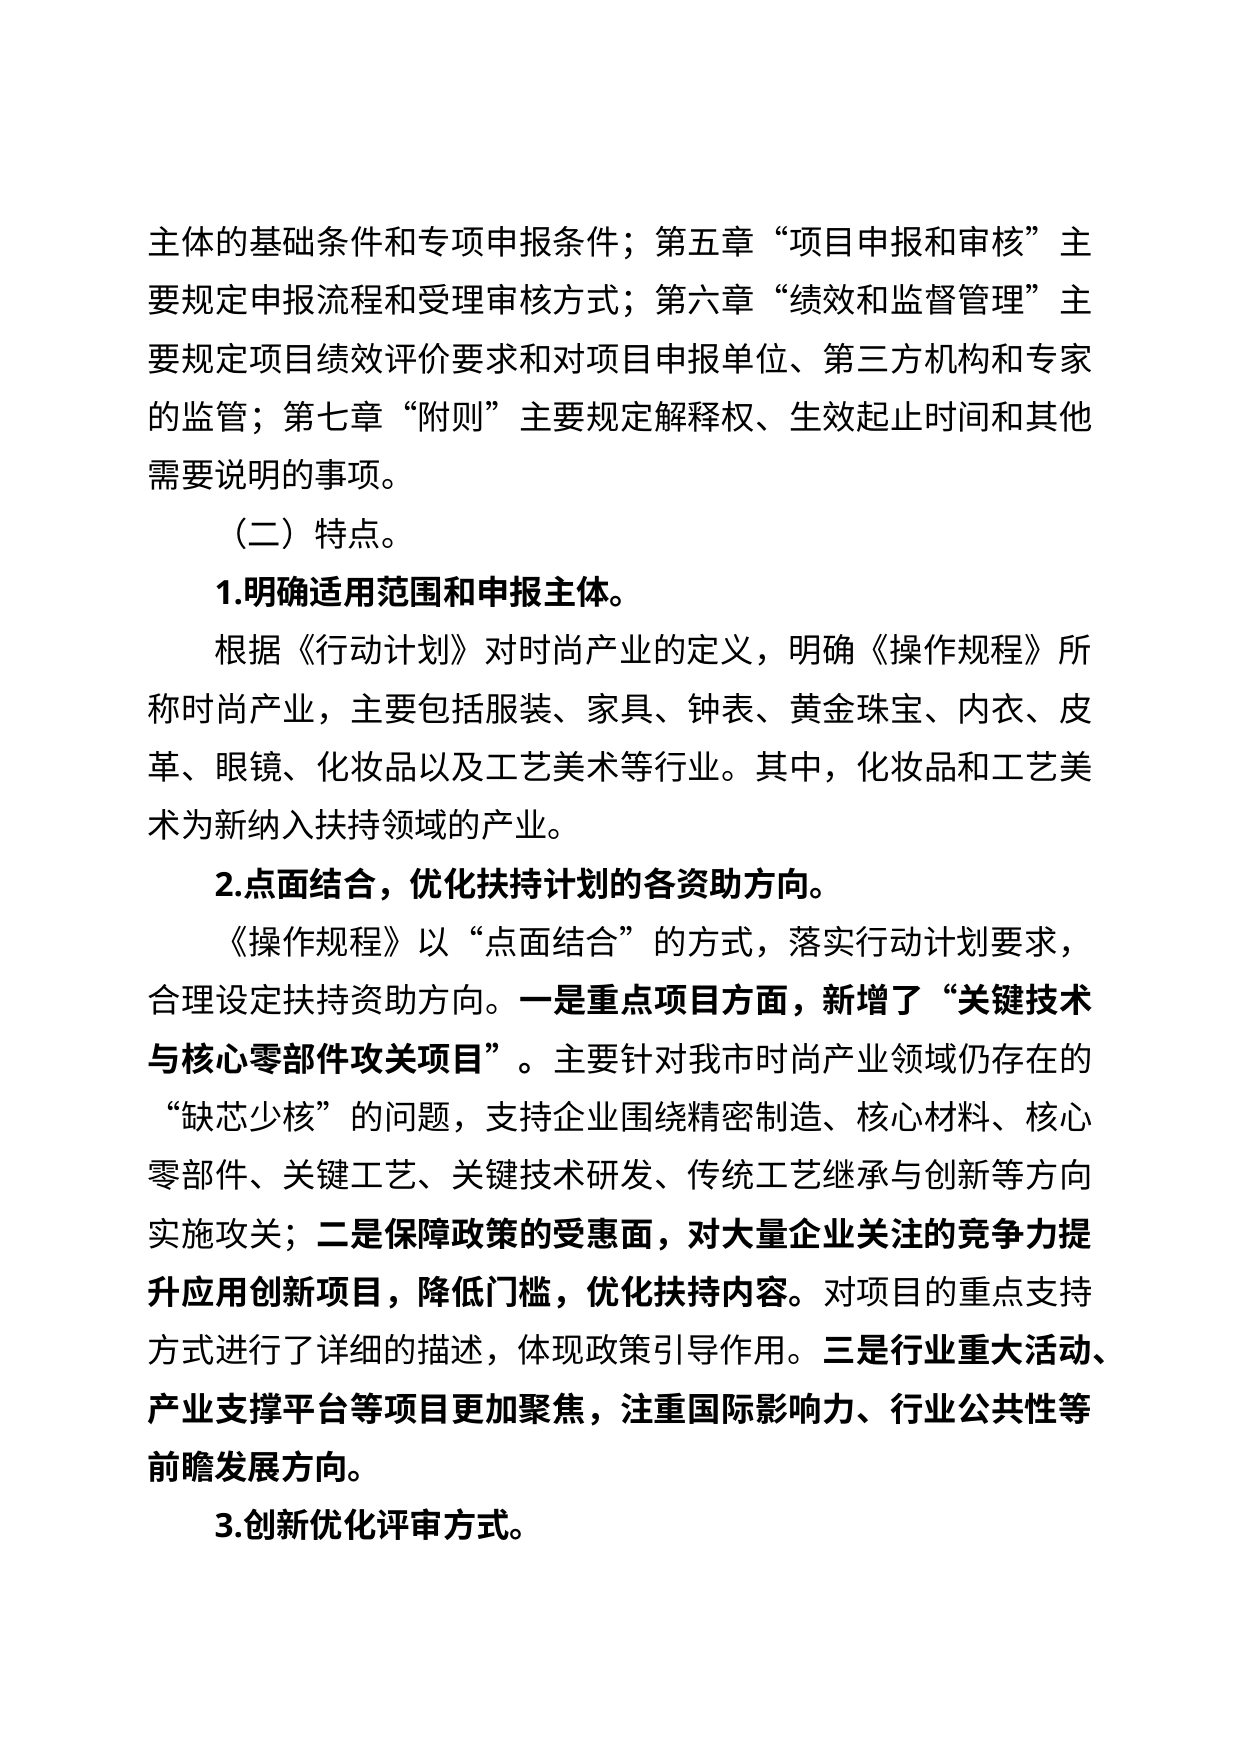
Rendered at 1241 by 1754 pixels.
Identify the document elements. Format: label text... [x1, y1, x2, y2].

text 根据《行动计划》对时尚产业的定义，明确《操作规程》所称时尚产业，主要包括服装、家具、钟表、黄金珠宝、内衣、皮革、眼镜、化妆品以及工艺美术等行业。其中，化妆品和工艺美术为新纳入扶持领域的产业。 [148, 616, 1092, 849]
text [148, 208, 1092, 499]
text （二）特点。 [148, 499, 1092, 558]
text 2.点面结合，优化扶持计划的各资助方向。 [148, 849, 1092, 908]
text 《操作规程》以“点面结合”的方式，落实行动计划要求，合理设定扶持资助方向。一是重点项目方面，新增了“关键技术与核心零部件攻关项目”。主要针对我市时尚产业领域仍存在的“缺芯少核”的问题，支持企业围绕精密制造、核心材料、核心零部件、关键工艺、关键技术研发、传统工艺继承与创新等方向实施攻关；二是保障政策的受惠面，对大量企业关注的竞争力提升应用创新项目，降低门槛，优化扶持内容。对项目的重点支持方式进行了详细的描述，体现政策引导作用。三是行业重大活动、产业支撑平台等项目更加聚焦，注重国际影响力、行业公共性等前瞻发展方向。 [148, 908, 1092, 1491]
text 3.创新优化评审方式。 [148, 1491, 1092, 1549]
text 1.明确适用范围和申报主体。 [148, 558, 1092, 616]
